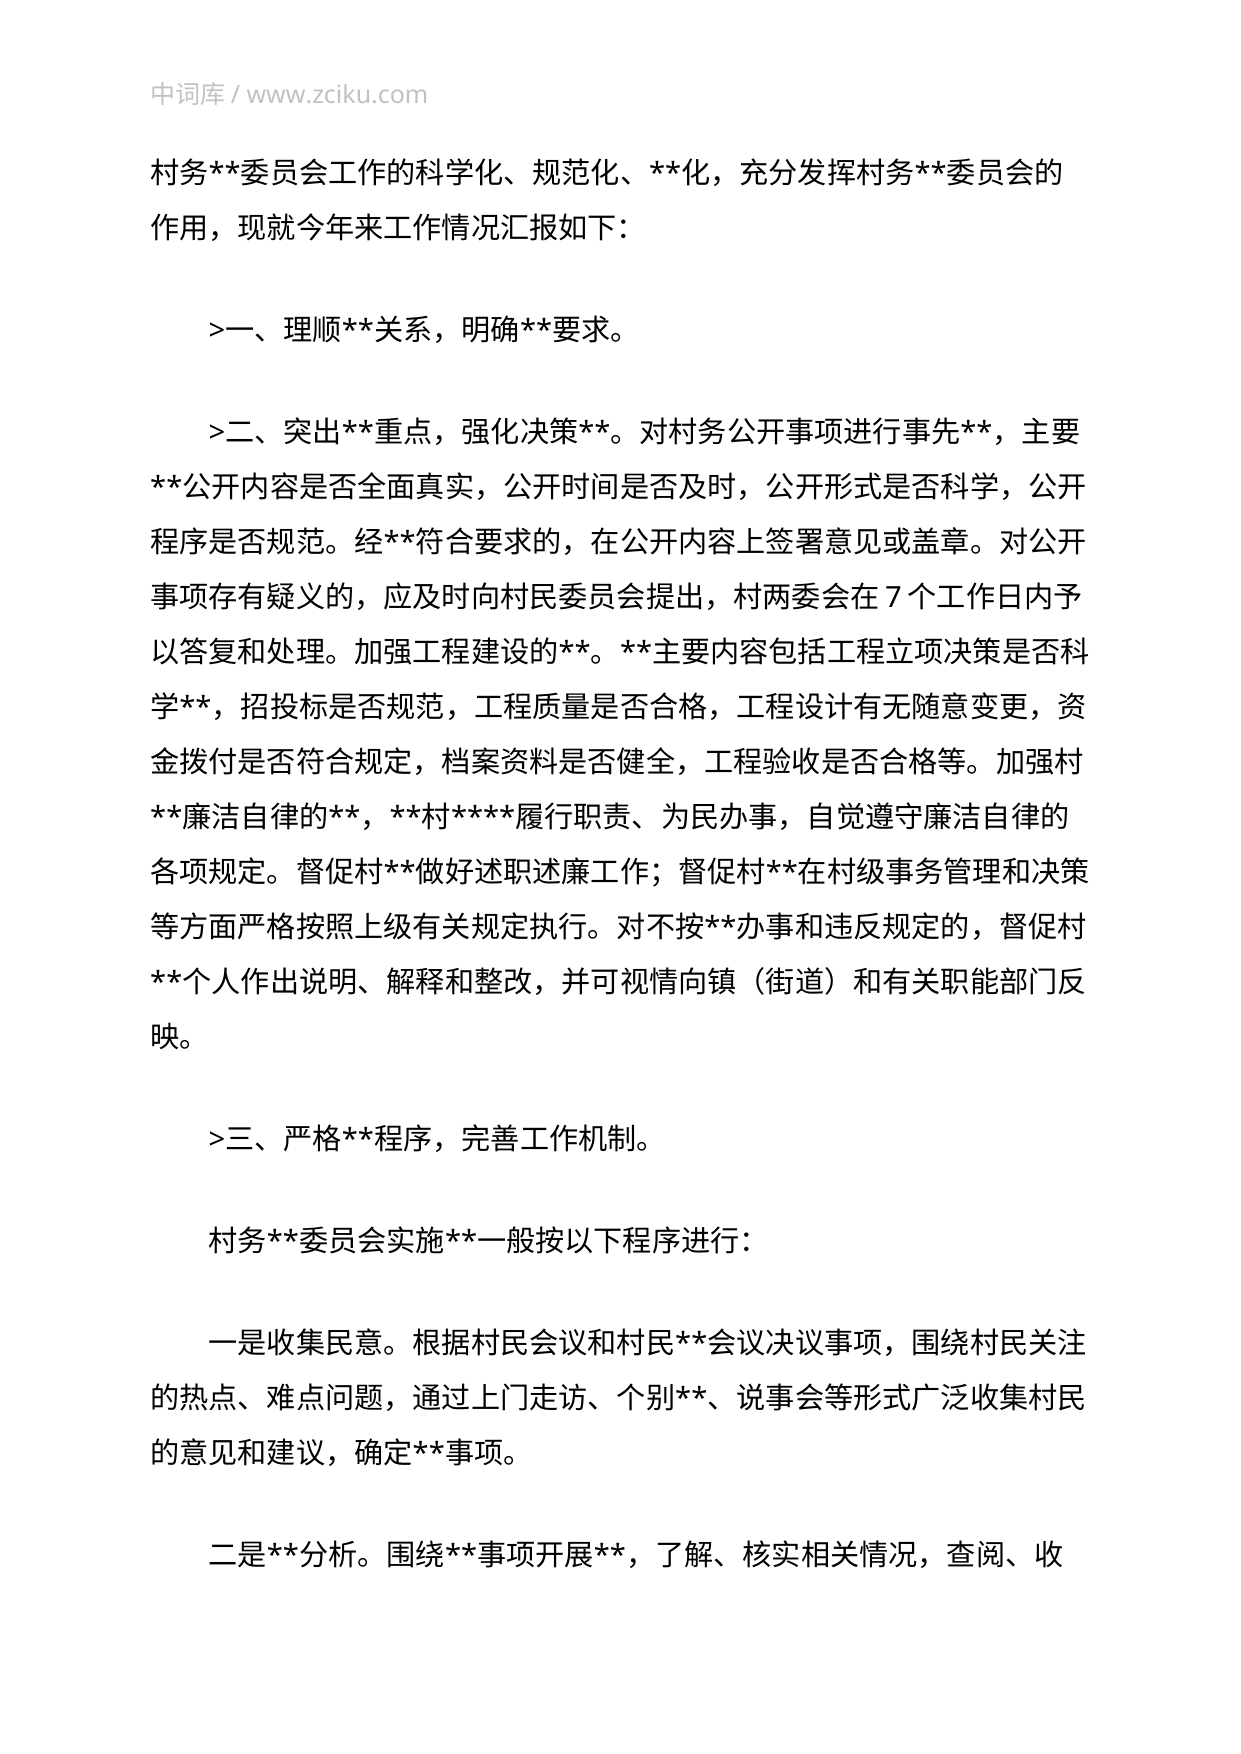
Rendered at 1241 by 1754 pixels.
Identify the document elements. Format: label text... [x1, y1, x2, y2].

text >一、理顺**关系，明确**要求。 [150, 307, 1090, 349]
text 一是收集民意。根据村民会议和村民**会议决议事项，围绕村民关注的热点、难点问题，通过上门走访、个别**、说事会等形式广泛收集村民的意见和建议，确定**事项。 [150, 1319, 1090, 1472]
text >二、突出**重点，强化决策**。对村务公开事项进行事先**，主要**公开内容是否全面真实，公开时间是否及时，公开形式是否科学，公开程序是否规范。经**符合要求的，在公开内容上签署意见或盖章。对公开事项存有疑义的，应及时向村民委员会提出，村两委会在7个工作日内予以答复和处理。加强工程建设的**。**主要内容包括工程立项决策是否科学**，招投标是否规范，工程质量是否合格，工程设计有无随意变更，资金拨付是否符合规定，档案资料是否健全，工程验收是否合格等。加强村**廉洁自律的**，**村****履行职责、为民办事，自觉遵守廉洁自律的各项规定。督促村**做好述职述廉工作；督促村**在村级事务管理和决策等方面严格按照上级有关规定执行。对不按**办事和违反规定的，督促村**个人作出说明、解释和整改，并可视情向镇（街道）和有关职能部门反映。 [150, 409, 1090, 1056]
text >三、严格**程序，完善工作机制。 [150, 1115, 1090, 1158]
text 村务**委员会实施**一般按以下程序进行： [150, 1217, 1090, 1260]
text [150, 150, 1090, 247]
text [150, 1531, 1090, 1574]
